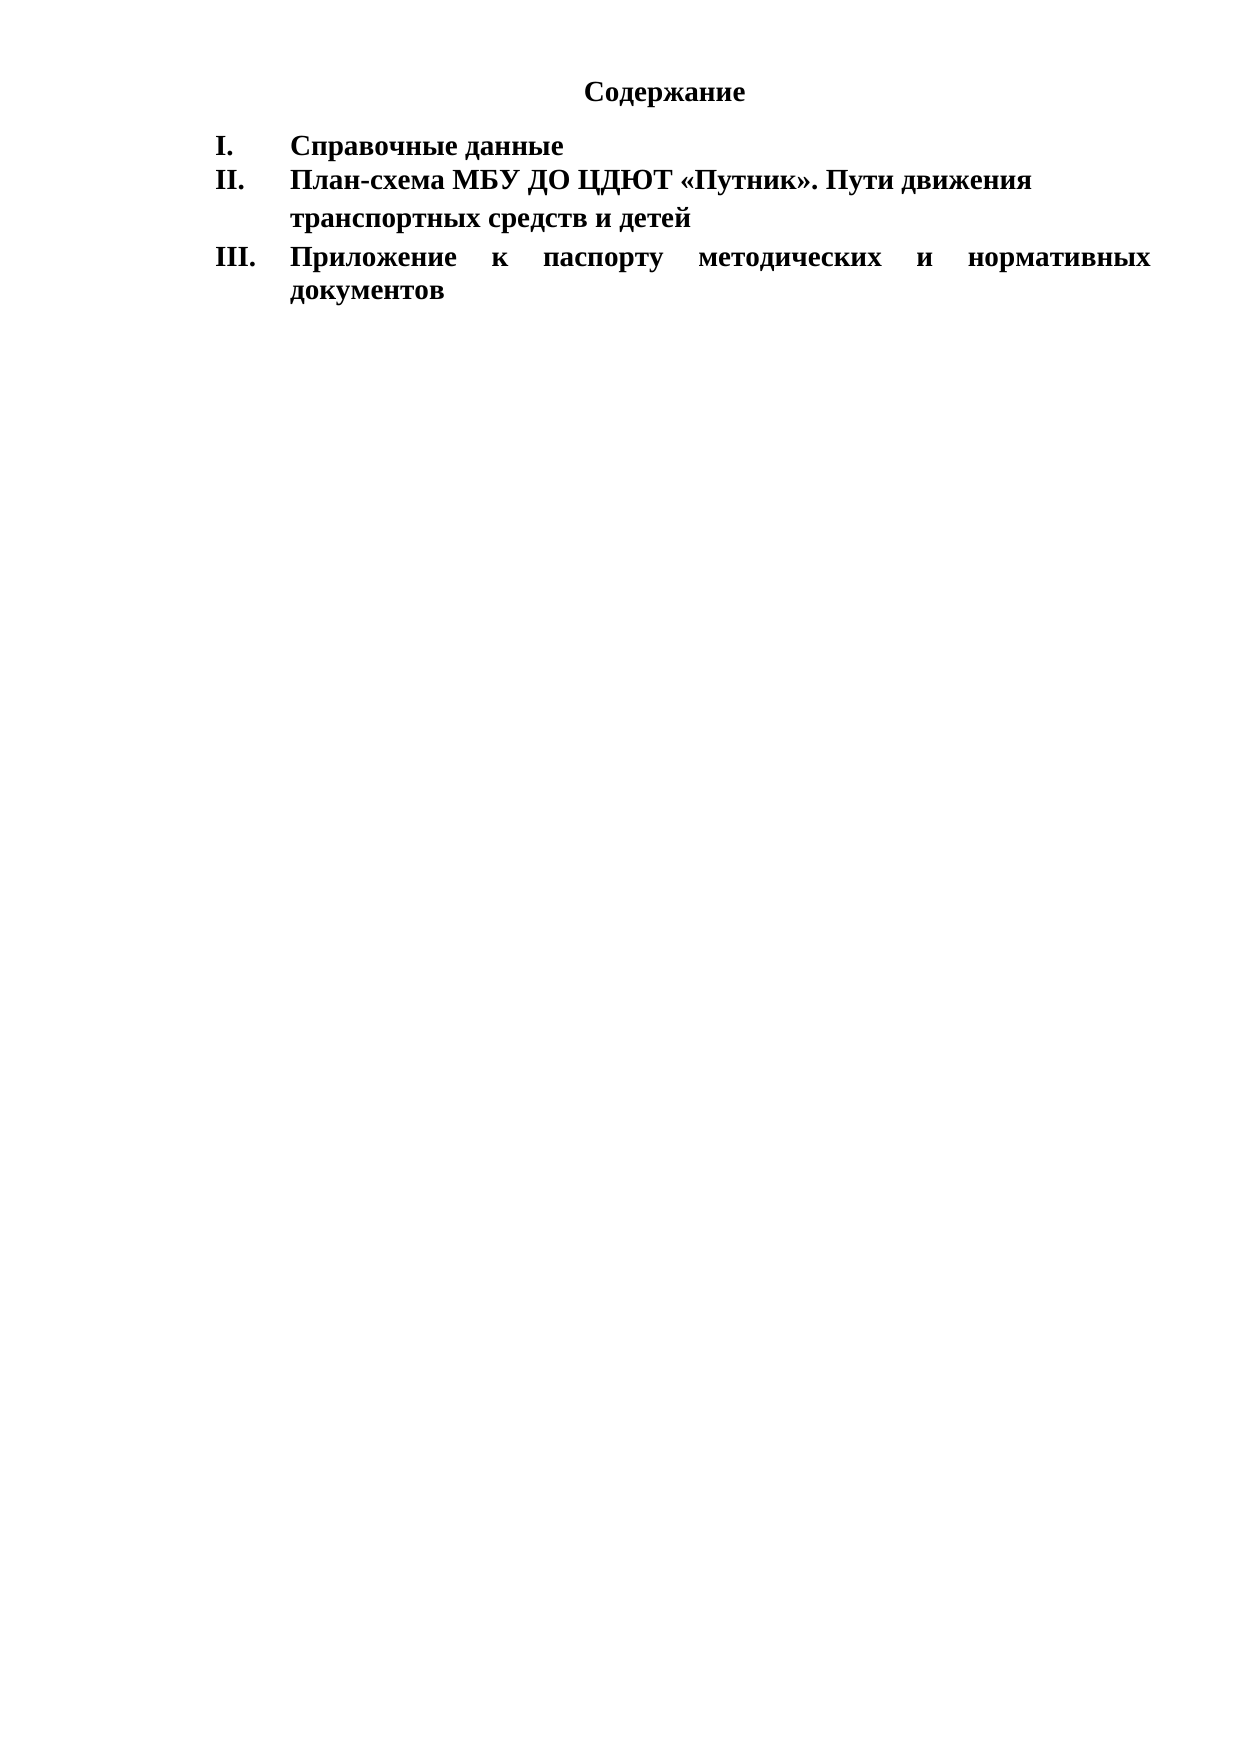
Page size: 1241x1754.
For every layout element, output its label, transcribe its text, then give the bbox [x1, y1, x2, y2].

list Приложение к паспорту методических и нормативных документов [215, 239, 1152, 306]
text Содержание [177, 74, 1152, 107]
list Справочные данные [215, 128, 1152, 162]
list План-схема МБУ ДО ЦДЮТ «Путник». Пути движения транспортных средств и детей [215, 162, 1152, 234]
